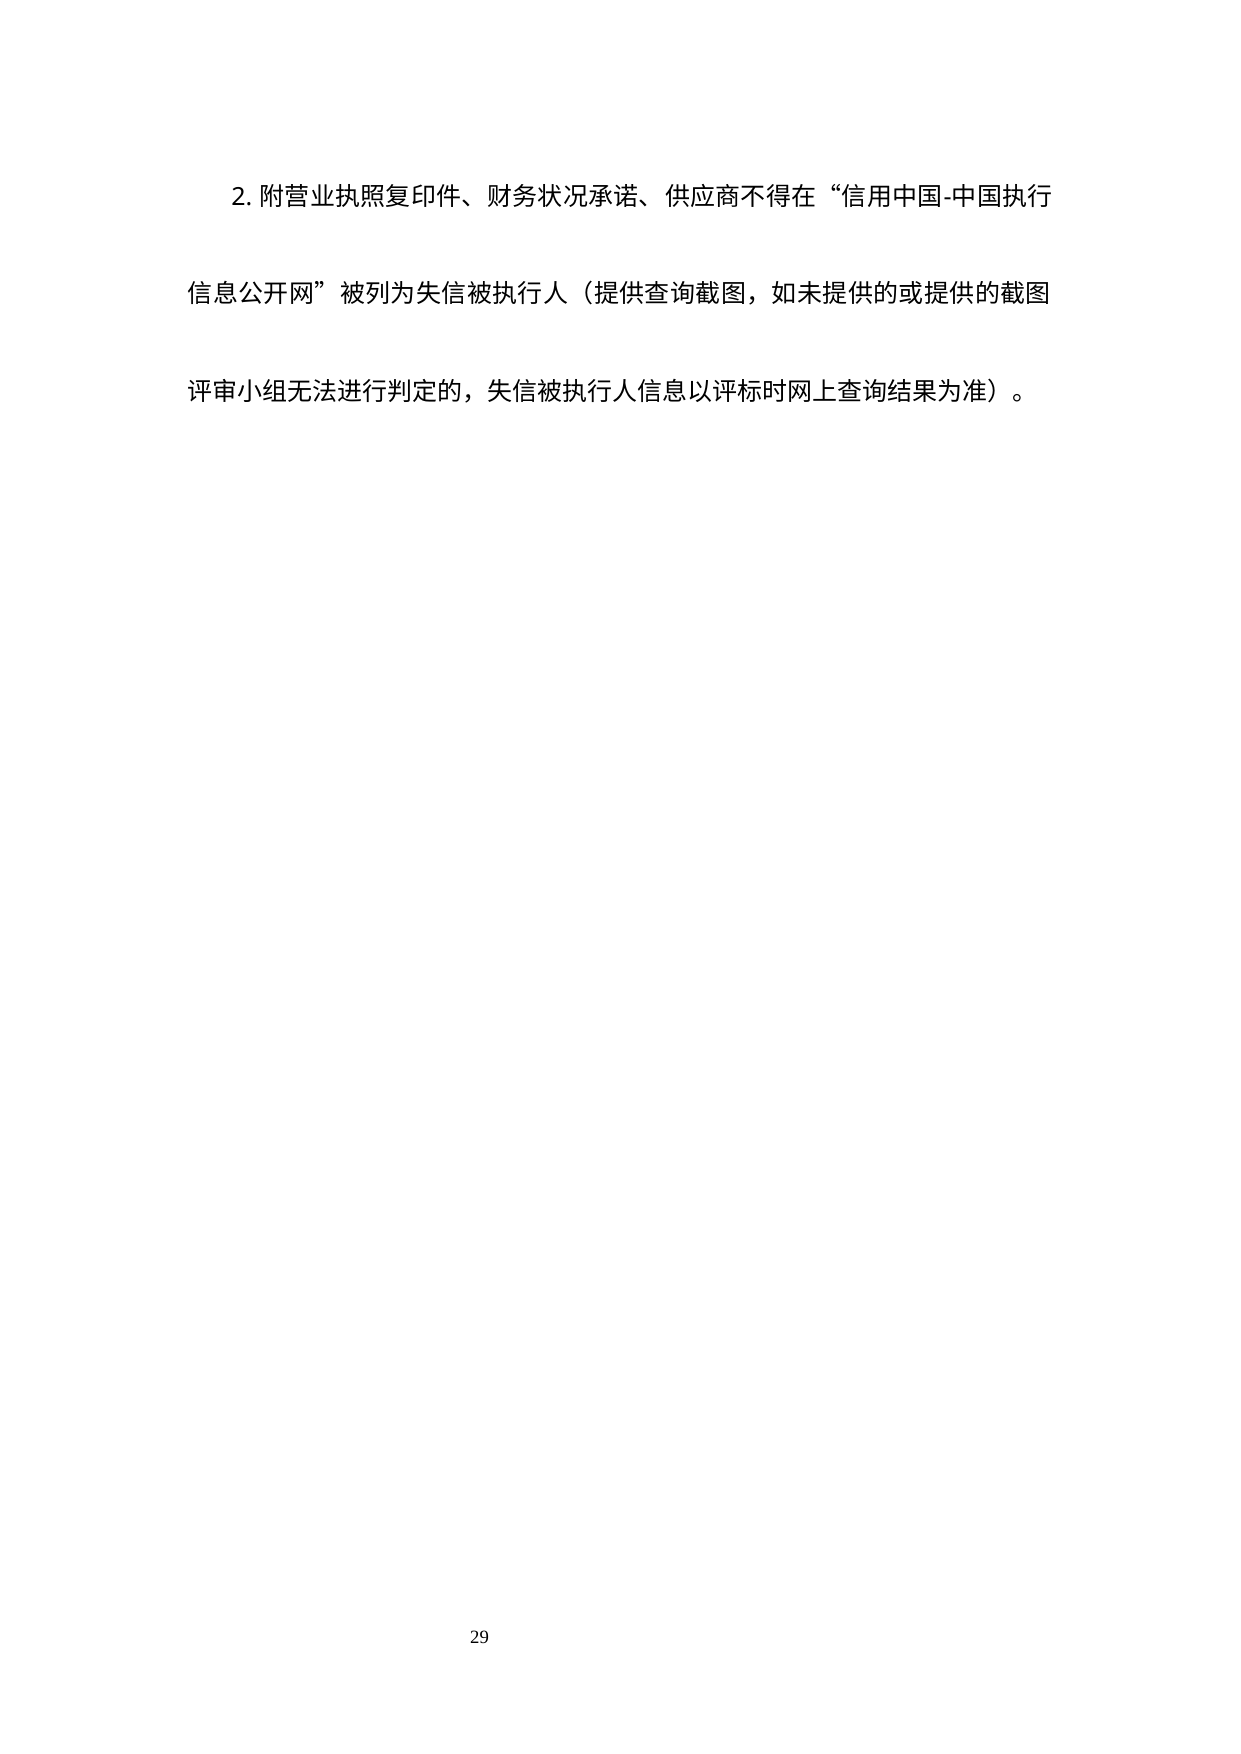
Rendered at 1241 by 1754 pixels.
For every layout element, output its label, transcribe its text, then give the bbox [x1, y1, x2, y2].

text 2. 附营业执照复印件、财务状况承诺、供应商不得在“信用中国-中国执行信息公开网”被列为失信被执行人（提供查询截图，如未提供的或提供的截图评审小组无法进行判定的，失信被执行人信息以评标时网上查询结果为准）。 [187, 162, 1053, 422]
